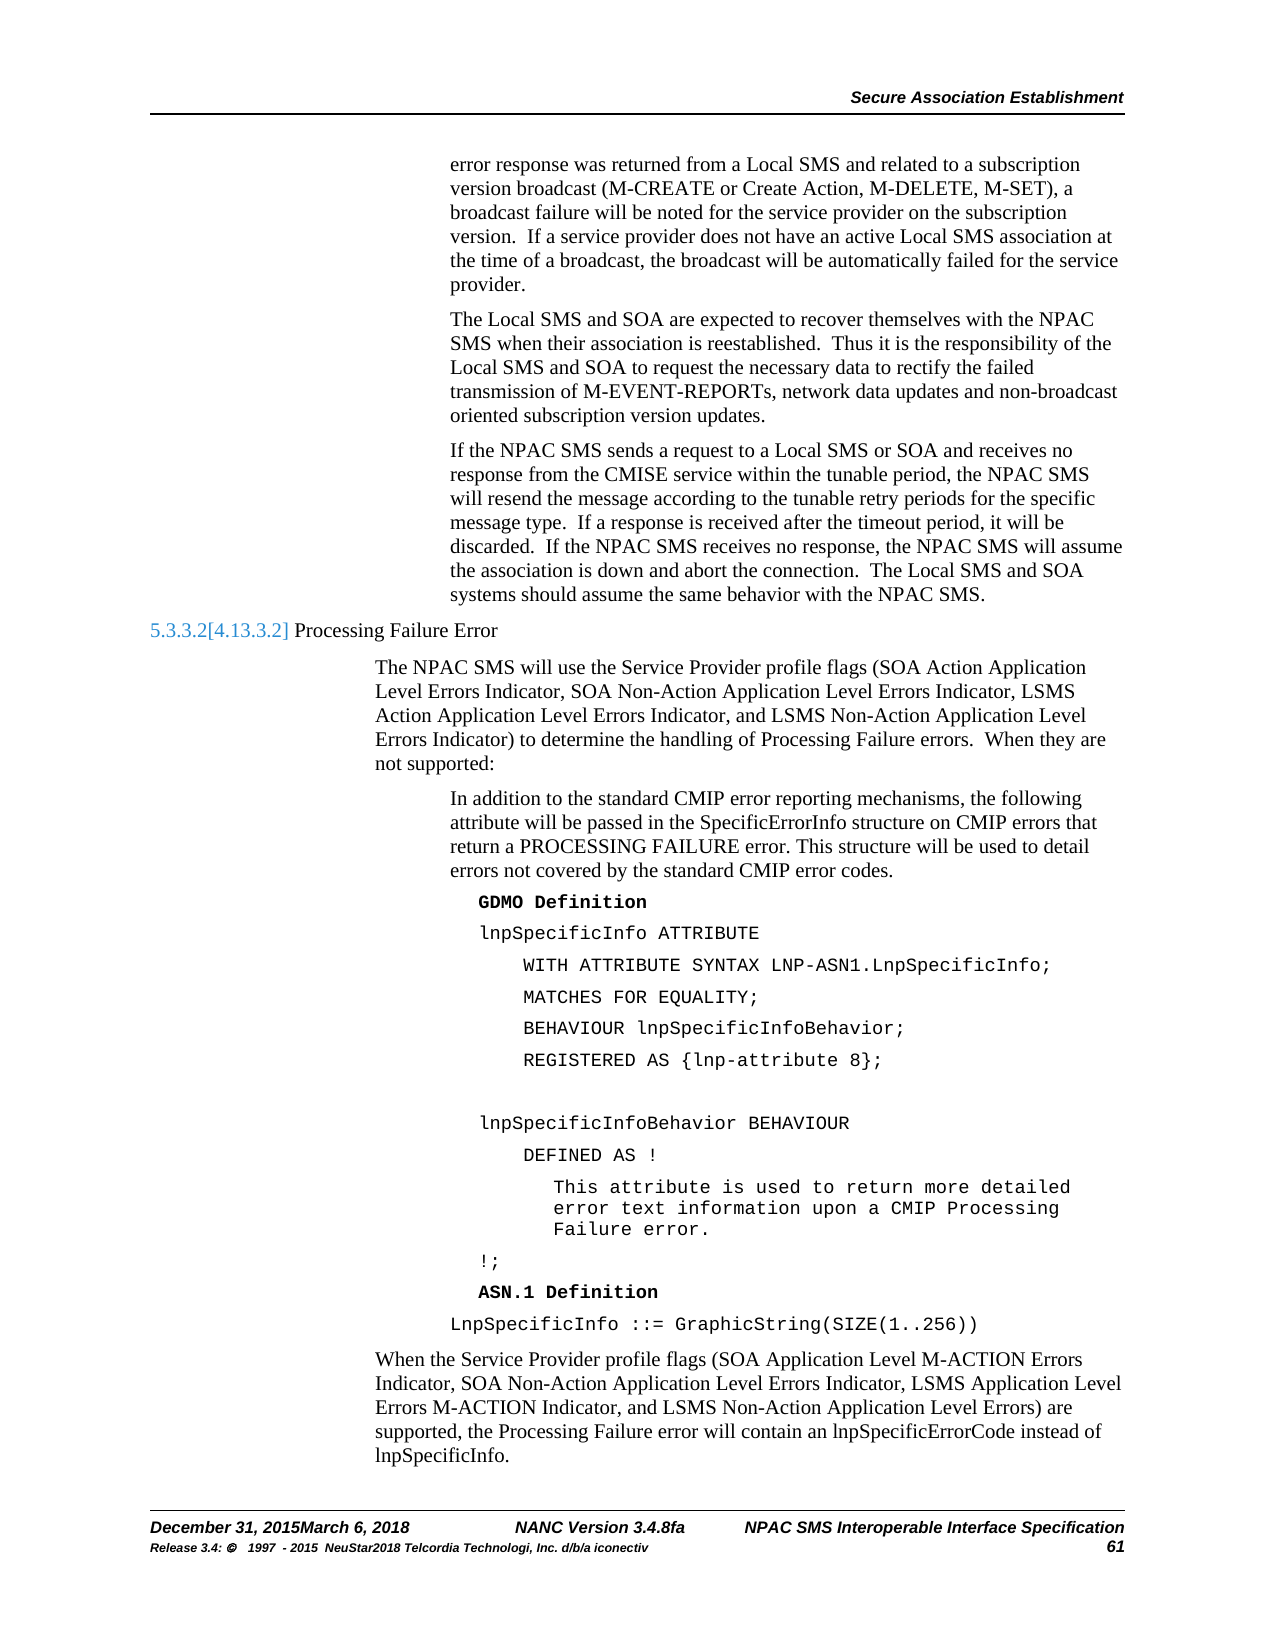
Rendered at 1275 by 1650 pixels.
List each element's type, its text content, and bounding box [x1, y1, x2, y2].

text This attribute is used to return more detailed error text information upon a CMIP Processing Failure error. [553, 1177, 1125, 1241]
text When the Service Provider profile flags (SOA Application Level M-ACTION Errors Indicator, SOA Non-Action Application Level Errors Indicator, LSMS Application Level Errors M-ACTION Indicator, and LSMS Non-Action Application Level Errors) are supported, the Processing Failure error will contain an lnpSpecificErrorCode instead of lnpSpecificInfo. [375, 1347, 1125, 1467]
text ASN.1 Definition [478, 1283, 1125, 1304]
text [450, 152, 1125, 296]
text lnpSpecificInfoBehavior BEHAVIOUR [478, 1114, 1125, 1135]
text lnpSpecificInfo ATTRIBUTE [478, 924, 1125, 945]
text REGISTERED AS {lnp-attribute 8}; [478, 1051, 1125, 1072]
text GDMO Definition [478, 892, 1125, 914]
text BEHAVIOUR lnpSpecificInfoBehavior; [478, 1019, 1125, 1040]
text The Local SMS and SOA are expected to recover themselves with the NPAC SMS when their association is reestablished. Thus it is the responsibility of the Local SMS and SOA to request the necessary data to rectify the failed transmission of M-EVENT-REPORTs, network data updates and non-broadcast oriented subscription version updates. [450, 307, 1125, 427]
text WITH ATTRIBUTE SYNTAX LNP-ASN1.LnpSpecificInfo; [478, 956, 1125, 977]
text DEFINED AS ! [478, 1146, 1125, 1167]
text LnpSpecificInfo ::= GraphicString(SIZE(1..256)) [450, 1315, 1125, 1336]
text !; [478, 1252, 1125, 1273]
text MATCHES FOR EQUALITY; [478, 987, 1125, 1009]
subtitle Processing Failure Error [150, 618, 1125, 642]
text The NPAC SMS will use the Service Provider profile flags (SOA Action Application Level Errors Indicator, SOA Non-Action Application Level Errors Indicator, LSMS Action Application Level Errors Indicator, and LSMS Non-Action Application Level Errors Indicator) to determine the handling of Processing Failure errors. When they are not supported: [375, 655, 1125, 775]
text If the NPAC SMS sends a request to a Local SMS or SOA and receives no response from the CMISE service within the tunable period, the NPAC SMS will resend the message according to the tunable retry periods for the specific message type. If a response is received after the timeout period, it will be discarded. If the NPAC SMS receives no response, the NPAC SMS will assume the association is down and abort the connection. The Local SMS and SOA systems should assume the same behavior with the NPAC SMS. [450, 437, 1125, 606]
text In addition to the standard CMIP error reporting mechanisms, the following attribute will be passed in the SpecificErrorInfo structure on CMIP errors that return a PROCESSING FAILURE error. This structure will be used to detail errors not covered by the standard CMIP error codes. [450, 786, 1125, 882]
